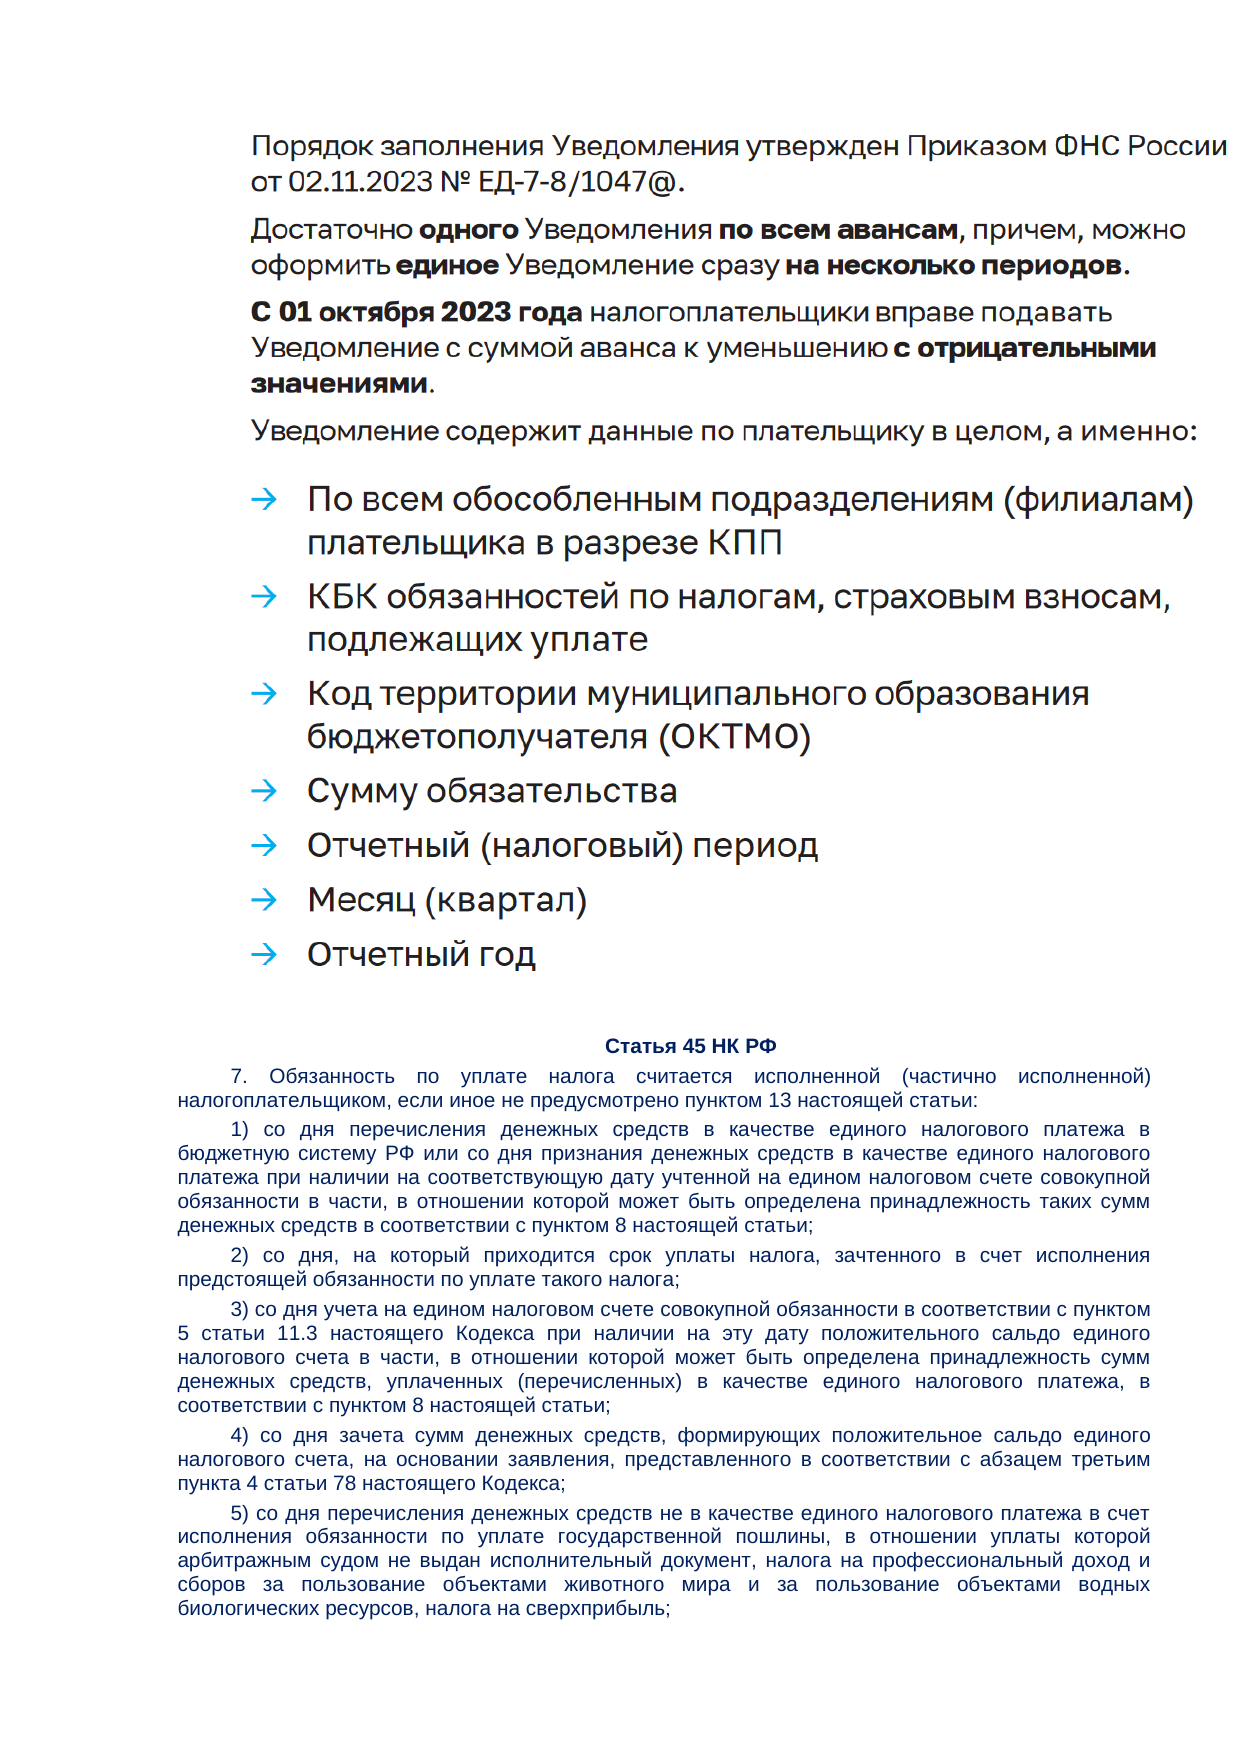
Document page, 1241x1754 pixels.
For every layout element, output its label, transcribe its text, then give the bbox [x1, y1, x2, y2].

text Статья 45 НК РФ [177, 1033, 1152, 1057]
text 4) со дня зачета сумм денежных средств, формирующих положительное сальдо единого налогового счета, на основании заявления, представленного в соответствии с абзацем третьим пункта 4 статьи 78 настоящего Кодекса; [177, 1423, 1152, 1494]
text 7. Обязанность по уплате налога считается исполненной (частично исполненной) налогоплательщиком, если иное не предусмотрено пунктом 13 настоящей статьи: [177, 1063, 1152, 1111]
text 1) со дня перечисления денежных средств в качестве единого налогового платежа в бюджетную систему РФ или со дня признания денежных средств в качестве единого налогового платежа при наличии на соответствующую дату учтенной на едином налоговом счете совокупной обязанности в части, в отношении которой может быть определена принадлежность таких сумм денежных средств в соответствии с пунктом 8 настоящей статьи; [177, 1117, 1152, 1237]
text 5) со дня перечисления денежных средств не в качестве единого налогового платежа в счет исполнения обязанности по уплате государственной пошлины, в отношении уплаты которой арбитражным судом не выдан исполнительный документ, налога на профессиональный доход и сборов за пользование объектами животного мира и за пользование объектами водных биологических ресурсов, налога на сверхприбыль; [177, 1500, 1152, 1620]
picture [230, 118, 1240, 998]
text 3) со дня учета на едином налоговом счете совокупной обязанности в соответствии с пунктом 5 статьи 11.3 настоящего Кодекса при наличии на эту дату положительного сальдо единого налогового счета в части, в отношении которой может быть определена принадлежность сумм денежных средств, уплаченных (перечисленных) в качестве единого налогового платежа, в соответствии с пунктом 8 настоящей статьи; [177, 1297, 1152, 1417]
text 2) со дня, на который приходится срок уплаты налога, зачтенного в счет исполнения предстоящей обязанности по уплате такого налога; [177, 1243, 1152, 1291]
